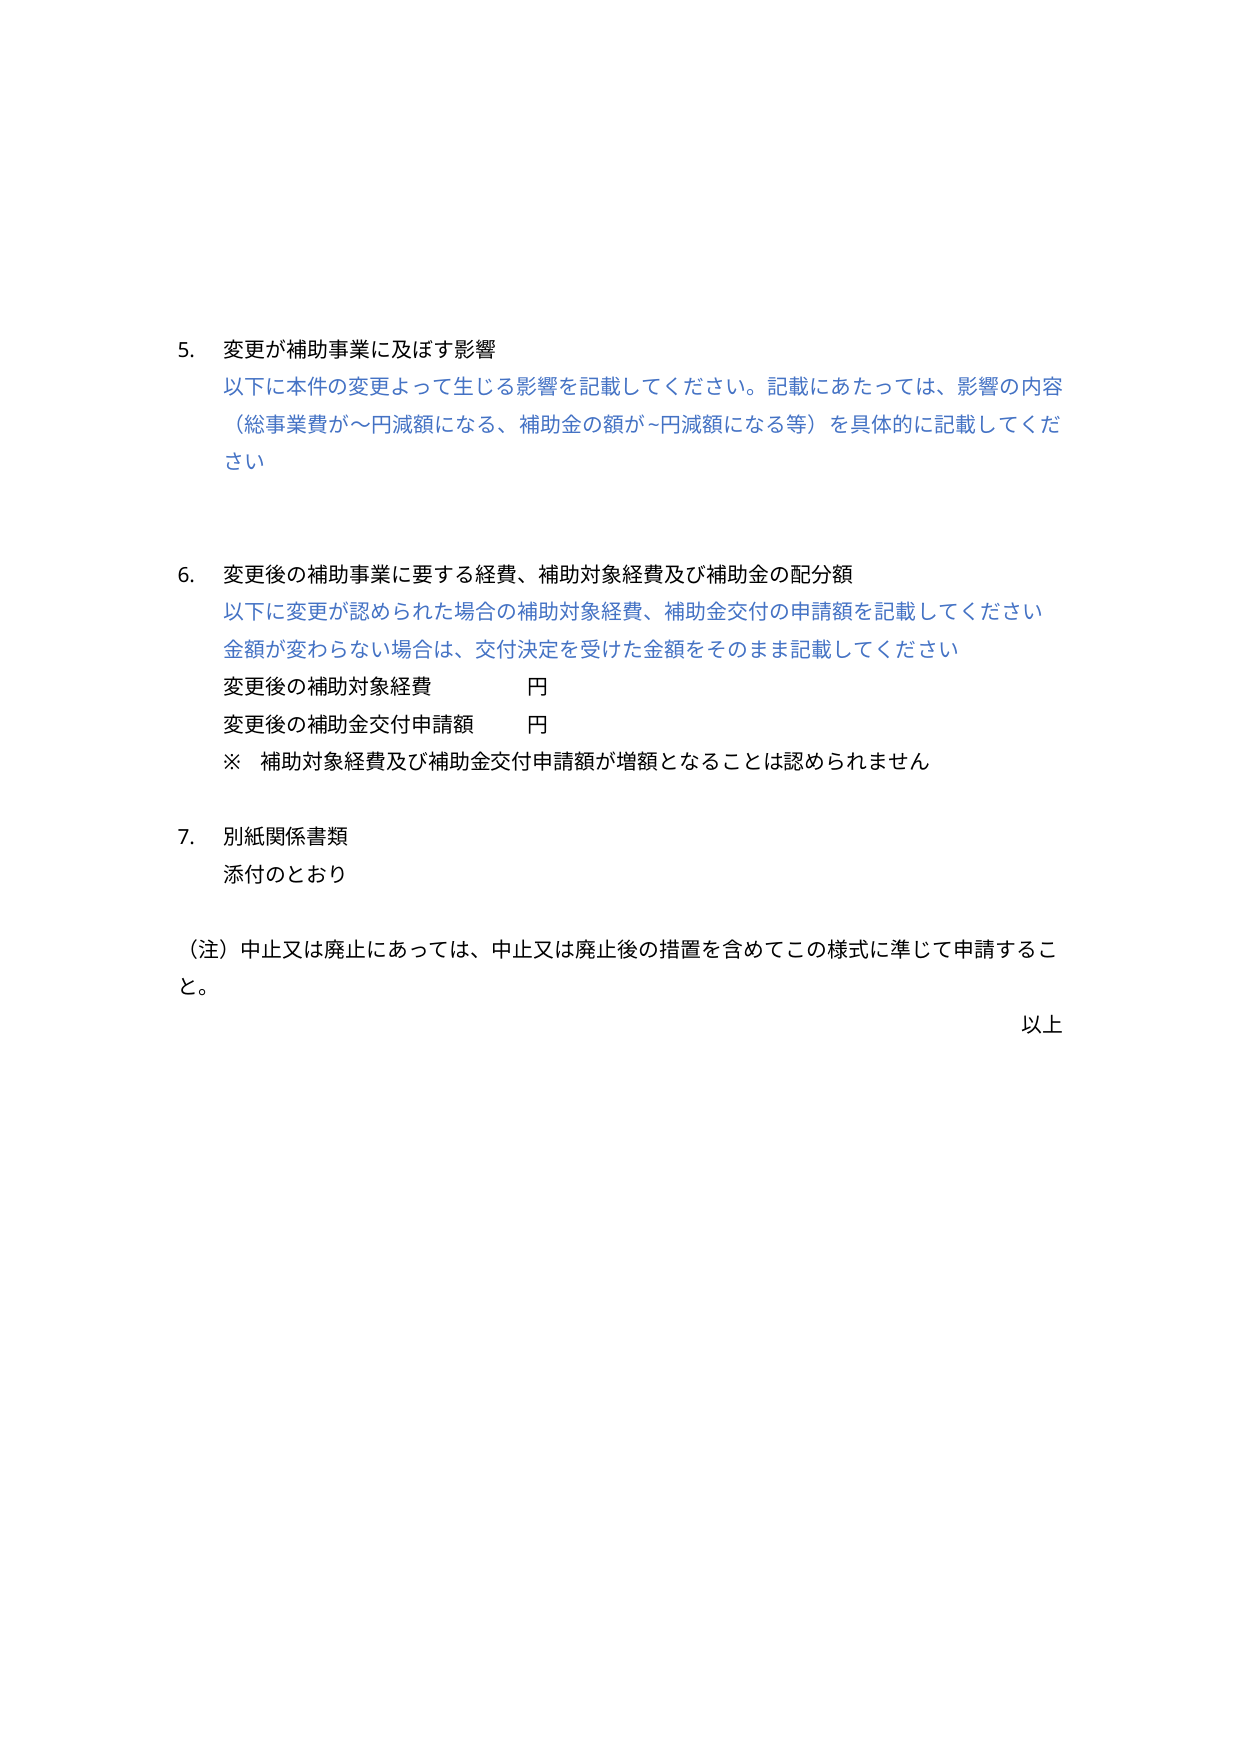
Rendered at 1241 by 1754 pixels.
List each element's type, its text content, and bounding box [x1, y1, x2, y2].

list 変更後の補助事業に要する経費、補助対象経費及び補助金の配分額 [177, 554, 1063, 592]
list 以下に変更が認められた場合の補助対象経費、補助金交付の申請額を記載してください [223, 592, 1063, 629]
list 補助対象経費及び補助金交付申請額が増額となることは認められません [223, 742, 1063, 779]
list 別紙関係書類 [177, 817, 1063, 854]
text （注）中止又は廃止にあっては、中止又は廃止後の措置を含めてこの様式に準じて申請すること。 [177, 929, 1063, 1004]
list 添付のとおり [223, 854, 1063, 892]
list 以下に本件の変更よって生じる影響を記載してください。記載にあたっては、影響の内容（総事業費が～円減額になる、補助金の額が~円減額になる等）を具体的に記載してください [223, 367, 1063, 479]
list 変更後の補助金交付申請額 円 [223, 704, 1063, 742]
list 金額が変わらない場合は、交付決定を受けた金額をそのまま記載してください [223, 629, 1063, 667]
list 変更後の補助対象経費 円 [223, 667, 1063, 704]
list 変更が補助事業に及ぼす影響 [177, 329, 1063, 367]
text 以上 [177, 1004, 1063, 1042]
